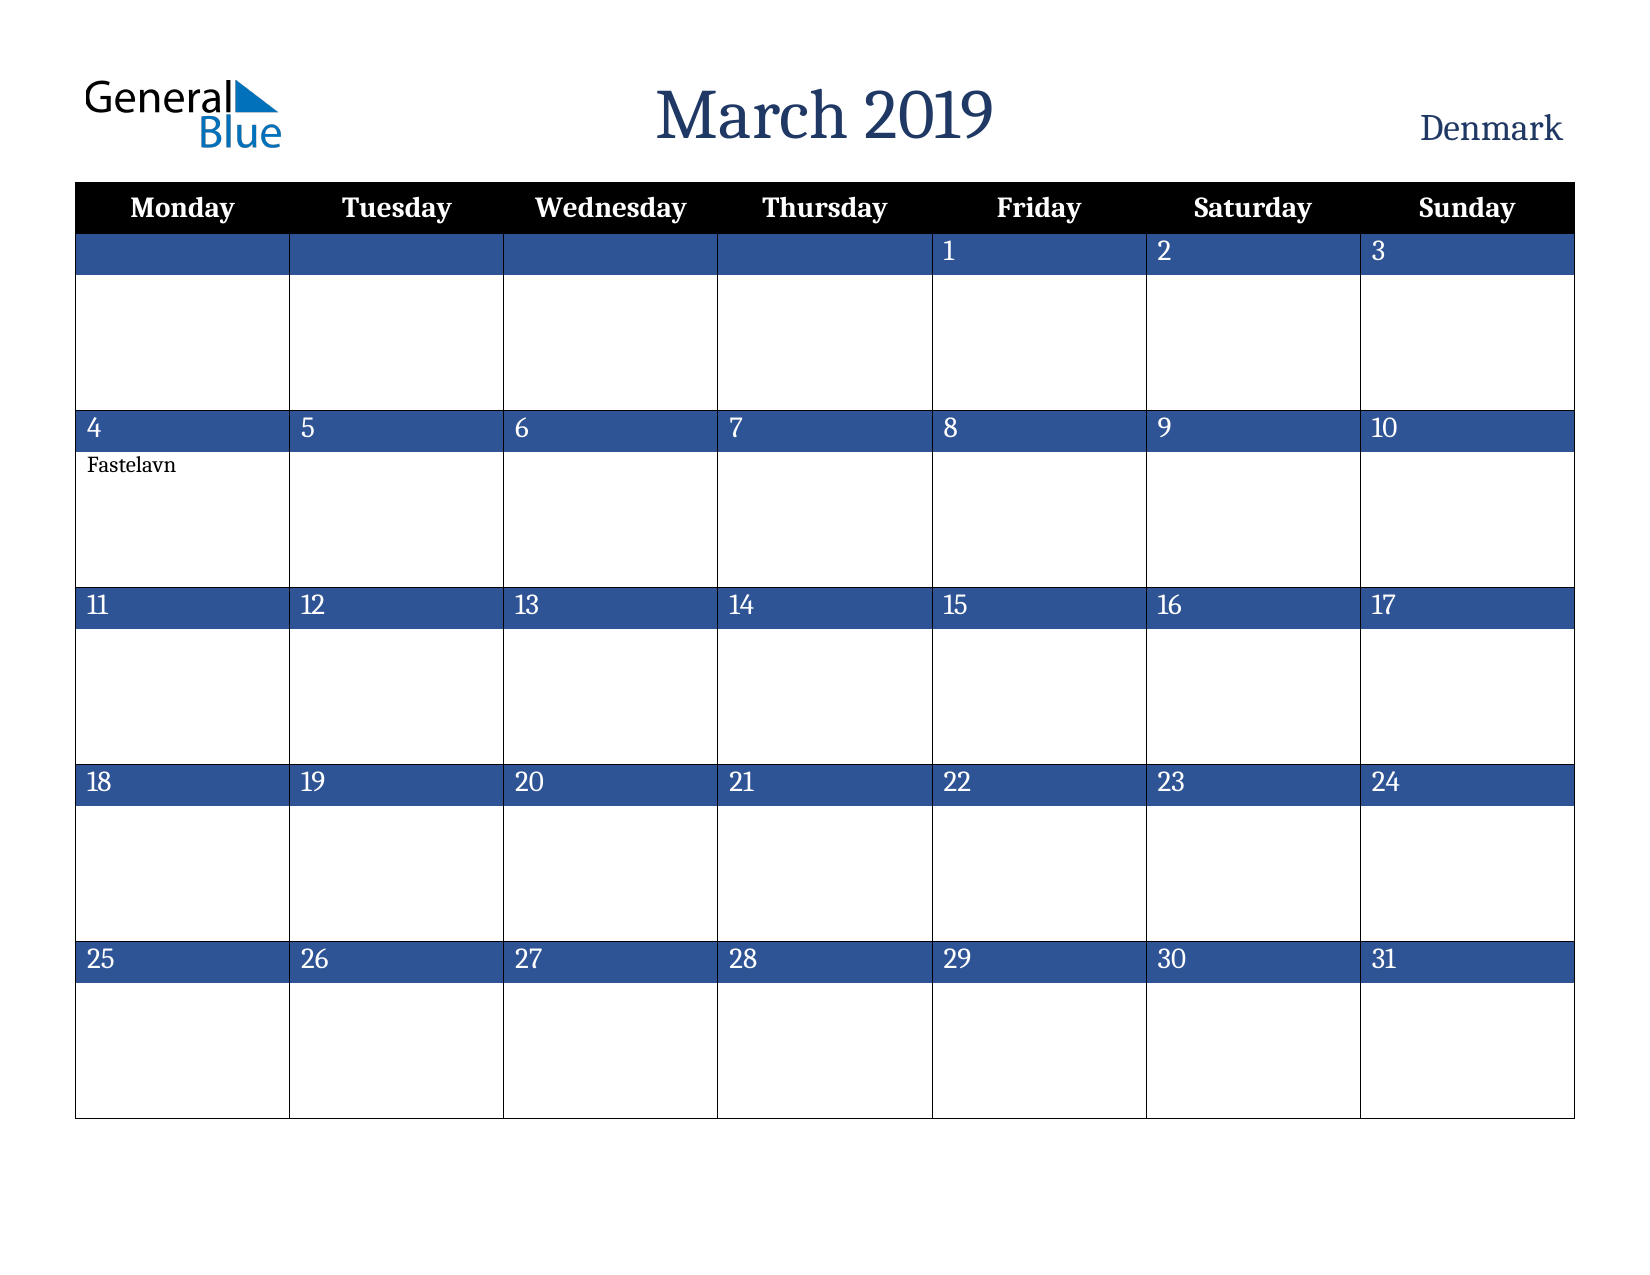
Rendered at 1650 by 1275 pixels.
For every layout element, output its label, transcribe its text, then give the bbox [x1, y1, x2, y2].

table_cell 9 [1147, 411, 1360, 452]
table_cell [76, 806, 289, 941]
table_cell Fastelavn [76, 452, 289, 587]
table_cell [504, 452, 717, 587]
table_cell 30 [1147, 942, 1360, 983]
table_cell [76, 983, 289, 1118]
table_cell [290, 234, 503, 275]
table_cell 1 [933, 234, 1146, 275]
table_cell [1361, 452, 1574, 587]
table_cell 26 [290, 942, 503, 983]
picture [86, 80, 281, 148]
table_cell Friday [933, 183, 1146, 233]
table_cell 29 [933, 942, 1146, 983]
table_cell [1147, 452, 1360, 587]
table_cell 19 [290, 765, 503, 806]
table_cell 24 [1361, 765, 1574, 806]
table_cell 6 [504, 411, 717, 452]
table_cell 20 [504, 765, 717, 806]
table_cell 14 [718, 588, 932, 629]
table_cell [933, 629, 1146, 764]
table_cell [718, 452, 932, 587]
table_cell [76, 275, 289, 410]
table_cell [504, 806, 717, 941]
table_cell [76, 234, 289, 275]
table_header Denmark [1146, 75, 1574, 182]
table_cell Thursday [718, 183, 932, 233]
table_cell 8 [933, 411, 1146, 452]
table_cell 31 [1361, 942, 1574, 983]
table_cell [1147, 629, 1360, 764]
table_cell 23 [1147, 765, 1360, 806]
table_cell 4 [76, 411, 289, 452]
table_cell [718, 629, 932, 764]
table_cell [933, 452, 1146, 587]
table_cell [290, 806, 503, 941]
table_cell 2 [1147, 234, 1360, 275]
table_cell [1147, 275, 1360, 410]
table_cell 12 [290, 588, 503, 629]
table_cell [290, 983, 503, 1118]
table_cell [1147, 983, 1360, 1118]
table_cell [718, 234, 932, 275]
table_cell [718, 983, 932, 1118]
table_cell [76, 629, 289, 764]
table_cell [504, 983, 717, 1118]
table_cell 18 [76, 765, 289, 806]
table_cell Tuesday [290, 183, 503, 233]
table_cell [290, 275, 503, 410]
table_cell [504, 629, 717, 764]
table_cell 11 [76, 588, 289, 629]
table_cell 25 [76, 942, 289, 983]
table_cell 21 [718, 765, 932, 806]
table_cell 5 [290, 411, 503, 452]
table_cell Monday [76, 183, 289, 233]
table_cell [290, 452, 503, 587]
table_cell [504, 275, 717, 410]
table_header [76, 75, 503, 182]
table_cell [933, 806, 1146, 941]
table_cell [718, 275, 932, 410]
table_cell [1147, 806, 1360, 941]
table_cell 3 [1361, 234, 1574, 275]
table_cell 15 [933, 588, 1146, 629]
table_cell [933, 275, 1146, 410]
table_cell Saturday [1147, 183, 1360, 233]
table_header March 2019 [504, 75, 1146, 182]
table_cell [718, 806, 932, 941]
table_cell [504, 234, 717, 275]
table_cell [1361, 983, 1574, 1118]
table_cell Sunday [1361, 183, 1574, 233]
table_cell [1361, 629, 1574, 764]
table_cell Wednesday [504, 183, 717, 233]
table_cell [1361, 806, 1574, 941]
table_cell 22 [933, 765, 1146, 806]
table_cell 10 [1361, 411, 1574, 452]
table_cell [1361, 275, 1574, 410]
table_cell 7 [718, 411, 932, 452]
table_cell 16 [1147, 588, 1360, 629]
table_cell 27 [504, 942, 717, 983]
table_cell 28 [718, 942, 932, 983]
table_cell 17 [1361, 588, 1574, 629]
table_cell [290, 629, 503, 764]
table_cell [933, 983, 1146, 1118]
table_cell 13 [504, 588, 717, 629]
